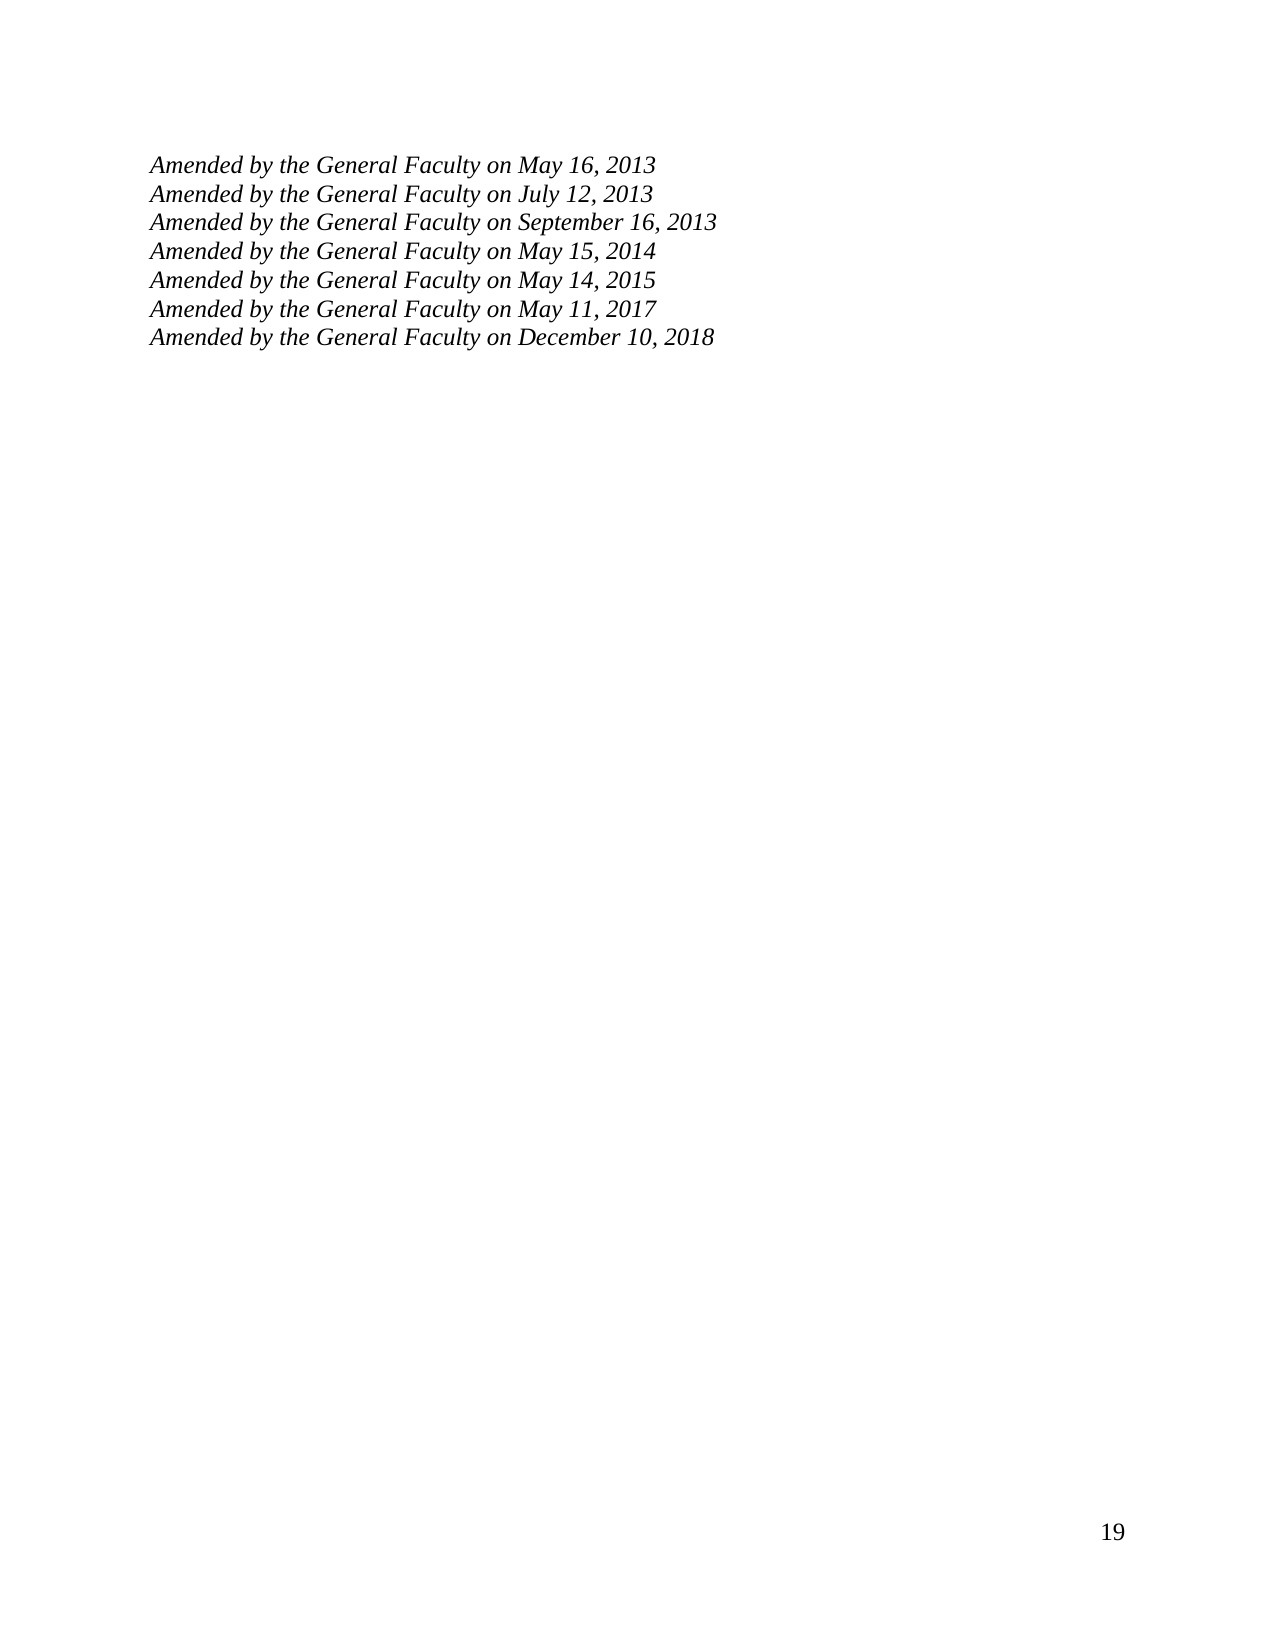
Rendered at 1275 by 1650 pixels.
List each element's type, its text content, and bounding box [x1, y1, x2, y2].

text Amended by the General Faculty on September 16, 2013 [150, 207, 1125, 236]
text Amended by the General Faculty on May 16, 2013 [150, 150, 1125, 179]
text Amended by the General Faculty on May 11, 2017 [150, 294, 1125, 322]
text Amended by the General Faculty on December 10, 2018 [150, 322, 1125, 351]
text Amended by the General Faculty on May 15, 2014 [150, 236, 1125, 265]
text Amended by the General Faculty on July 12, 2013 [150, 179, 1125, 207]
text Amended by the General Faculty on May 14, 2015 [150, 265, 1125, 294]
